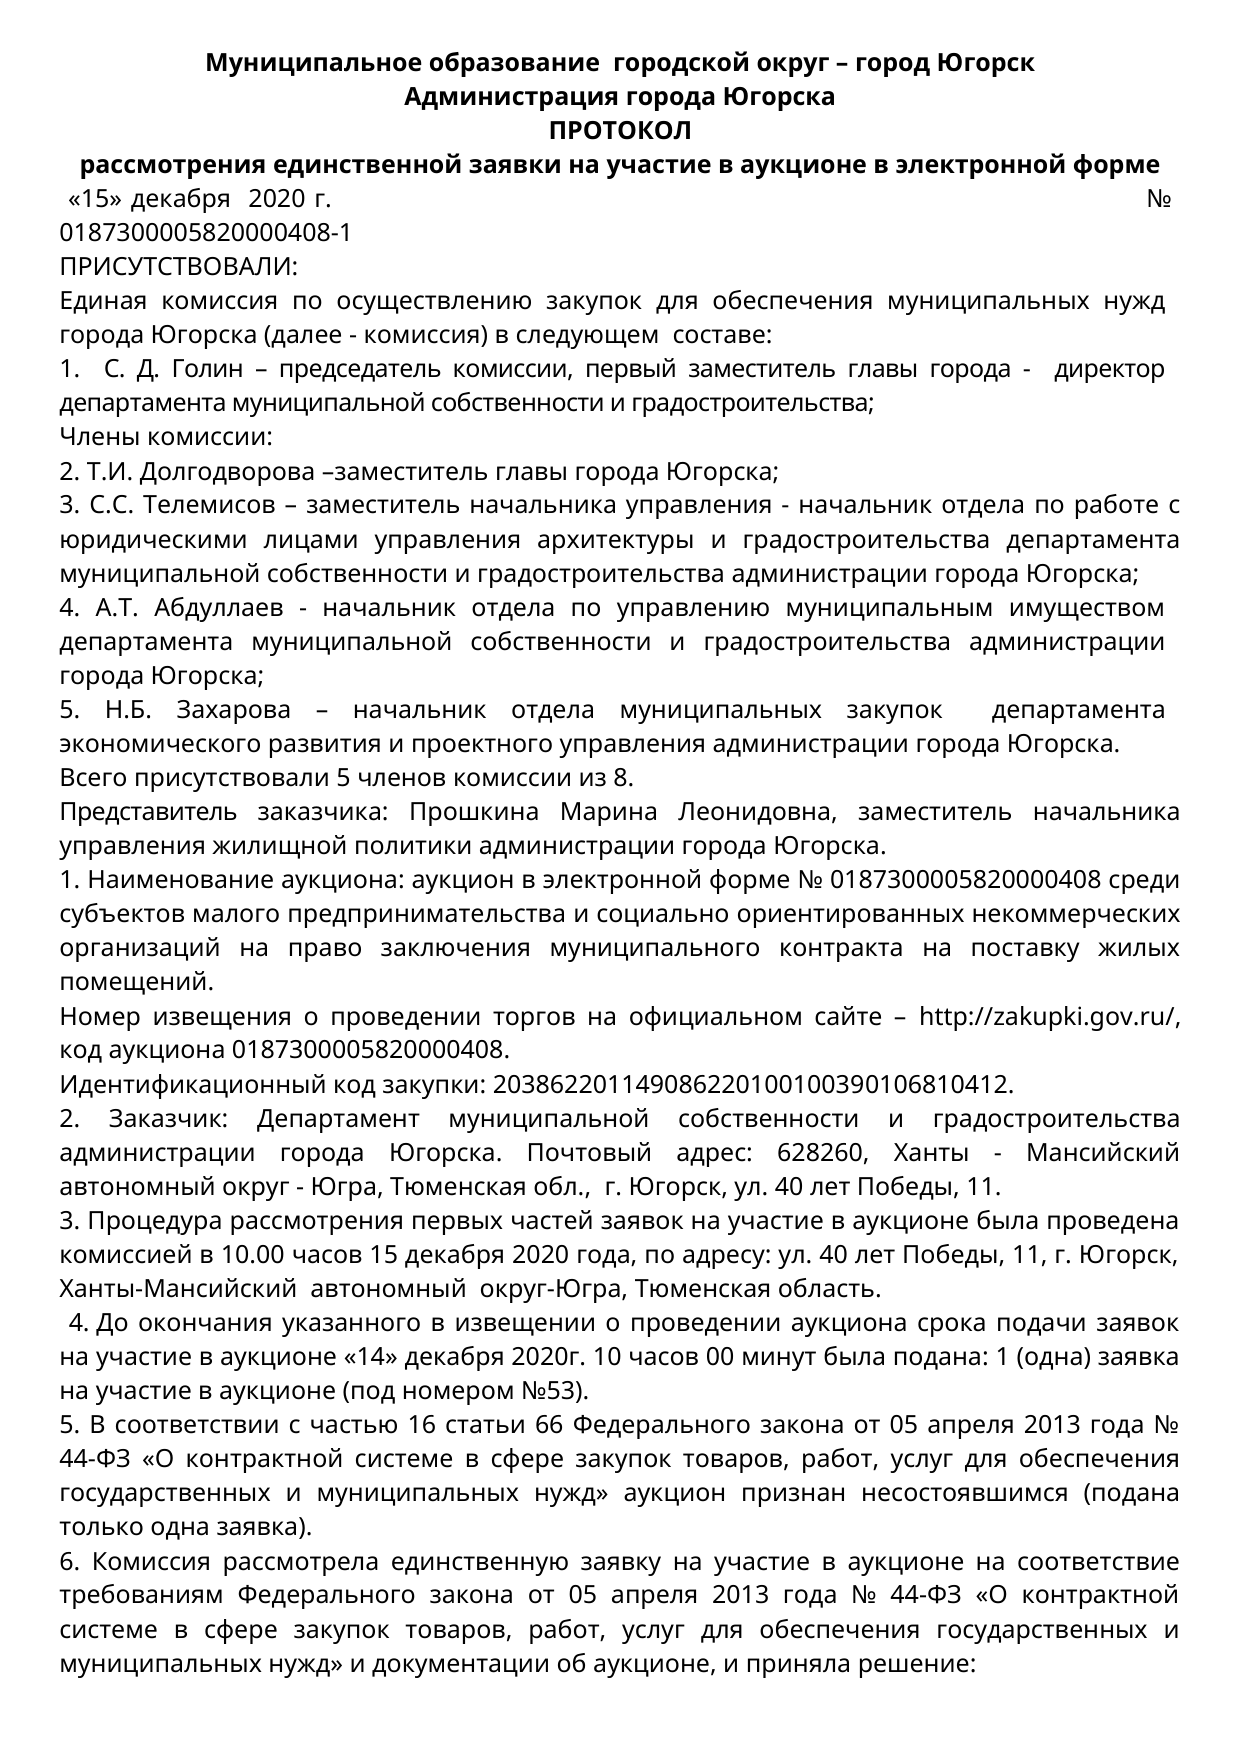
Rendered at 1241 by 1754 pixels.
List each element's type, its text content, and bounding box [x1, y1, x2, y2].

text Единая комиссия по осуществлению закупок для обеспечения муниципальных нужд города Югорска (далее - комиссия) в следующем составе: [59, 283, 1166, 351]
text Члены комиссии: [59, 419, 1181, 453]
text 6. Комиссия рассмотрела единственную заявку на участие в аукционе на соответствие требованиям Федерального закона от 05 апреля 2013 года № 44-ФЗ «О контрактной системе в сфере закупок товаров, работ, услуг для обеспечения государственных и муниципальных нужд» и документации об аукционе, и приняла решение: [59, 1543, 1181, 1679]
text 5. В соответствии с частью 16 статьи 66 Федерального закона от 05 апреля 2013 года № 44-ФЗ «О контрактной системе в сфере закупок товаров, работ, услуг для обеспечения государственных и муниципальных нужд» аукцион признан несостоявшимся (подана только одна заявка). [59, 1407, 1181, 1543]
text Номер извещения о проведении торгов на официальном сайте – http://zakupki.gov.ru/, код аукциона 0187300005820000408. [59, 998, 1181, 1066]
text «15» декабря 2020 г. № 0187300005820000408-1 [59, 181, 1181, 249]
text 1. Наименование аукциона: аукцион в электронной форме № 0187300005820000408 среди субъектов малого предпринимательства и социально ориентированных некоммерческих организаций на право заключения муниципального контракта на поставку жилых помещений. [59, 862, 1181, 998]
list С. Д. Голин – председатель комиссии, первый заместитель главы города - директор департамента муниципальной собственности и градостроительства; [59, 351, 1166, 419]
text Администрация города Югорска [59, 78, 1181, 112]
text Муниципальное образование городской округ – город Югорск [59, 44, 1181, 78]
text 2. Т.И. Долгодворова –заместитель главы города Югорска; [59, 453, 1181, 487]
text рассмотрения единственной заявки на участие в аукционе в электронной форме [59, 147, 1181, 181]
text Представитель заказчика: Прошкина Марина Леонидовна, заместитель начальника управления жилищной политики администрации города Югорска. [59, 794, 1181, 862]
text 2. Заказчик: Департамент муниципальной собственности и градостроительства администрации города Югорска. Почтовый адрес: 628260, Ханты - Мансийский автономный округ - Югра, Тюменская обл., г. Югорск, ул. 40 лет Победы, 11. [59, 1100, 1181, 1202]
text ПРИСУТСТВОВАЛИ: [59, 249, 1181, 283]
text 4. До окончания указанного в извещении о проведении аукциона срока подачи заявок на участие в аукционе «14» декабря 2020г. 10 часов 00 минут была подана: 1 (одна) заявка на участие в аукционе (под номером №53). [59, 1305, 1181, 1407]
text ПРОТОКОЛ [59, 112, 1181, 147]
list 5. Н.Б. Захарова – начальник отдела муниципальных закупок департамента экономического развития и проектного управления администрации города Югорска. [59, 692, 1166, 760]
list 3. С.С. Телемисов – заместитель начальника управления - начальник отдела по работе с юридическими лицами управления архитектуры и градостроительства департамента муниципальной собственности и градостроительства администрации города Югорска; [59, 487, 1181, 589]
list 4. А.Т. Абдуллаев - начальник отдела по управлению муниципальным имуществом департамента муниципальной собственности и градостроительства администрации города Югорска; [59, 589, 1166, 692]
text Идентификационный код закупки: 203862201149086220100100390106810412. [59, 1066, 1181, 1100]
list Всего присутствовали 5 членов комиссии из 8. [59, 760, 1181, 794]
text 3. Процедура рассмотрения первых частей заявок на участие в аукционе была проведена комиссией в 10.00 часов 15 декабря 2020 года, по адресу: ул. 40 лет Победы, 11, г. Югорск, Ханты-Мансийский автономный округ-Югра, Тюменская область. [59, 1202, 1181, 1305]
